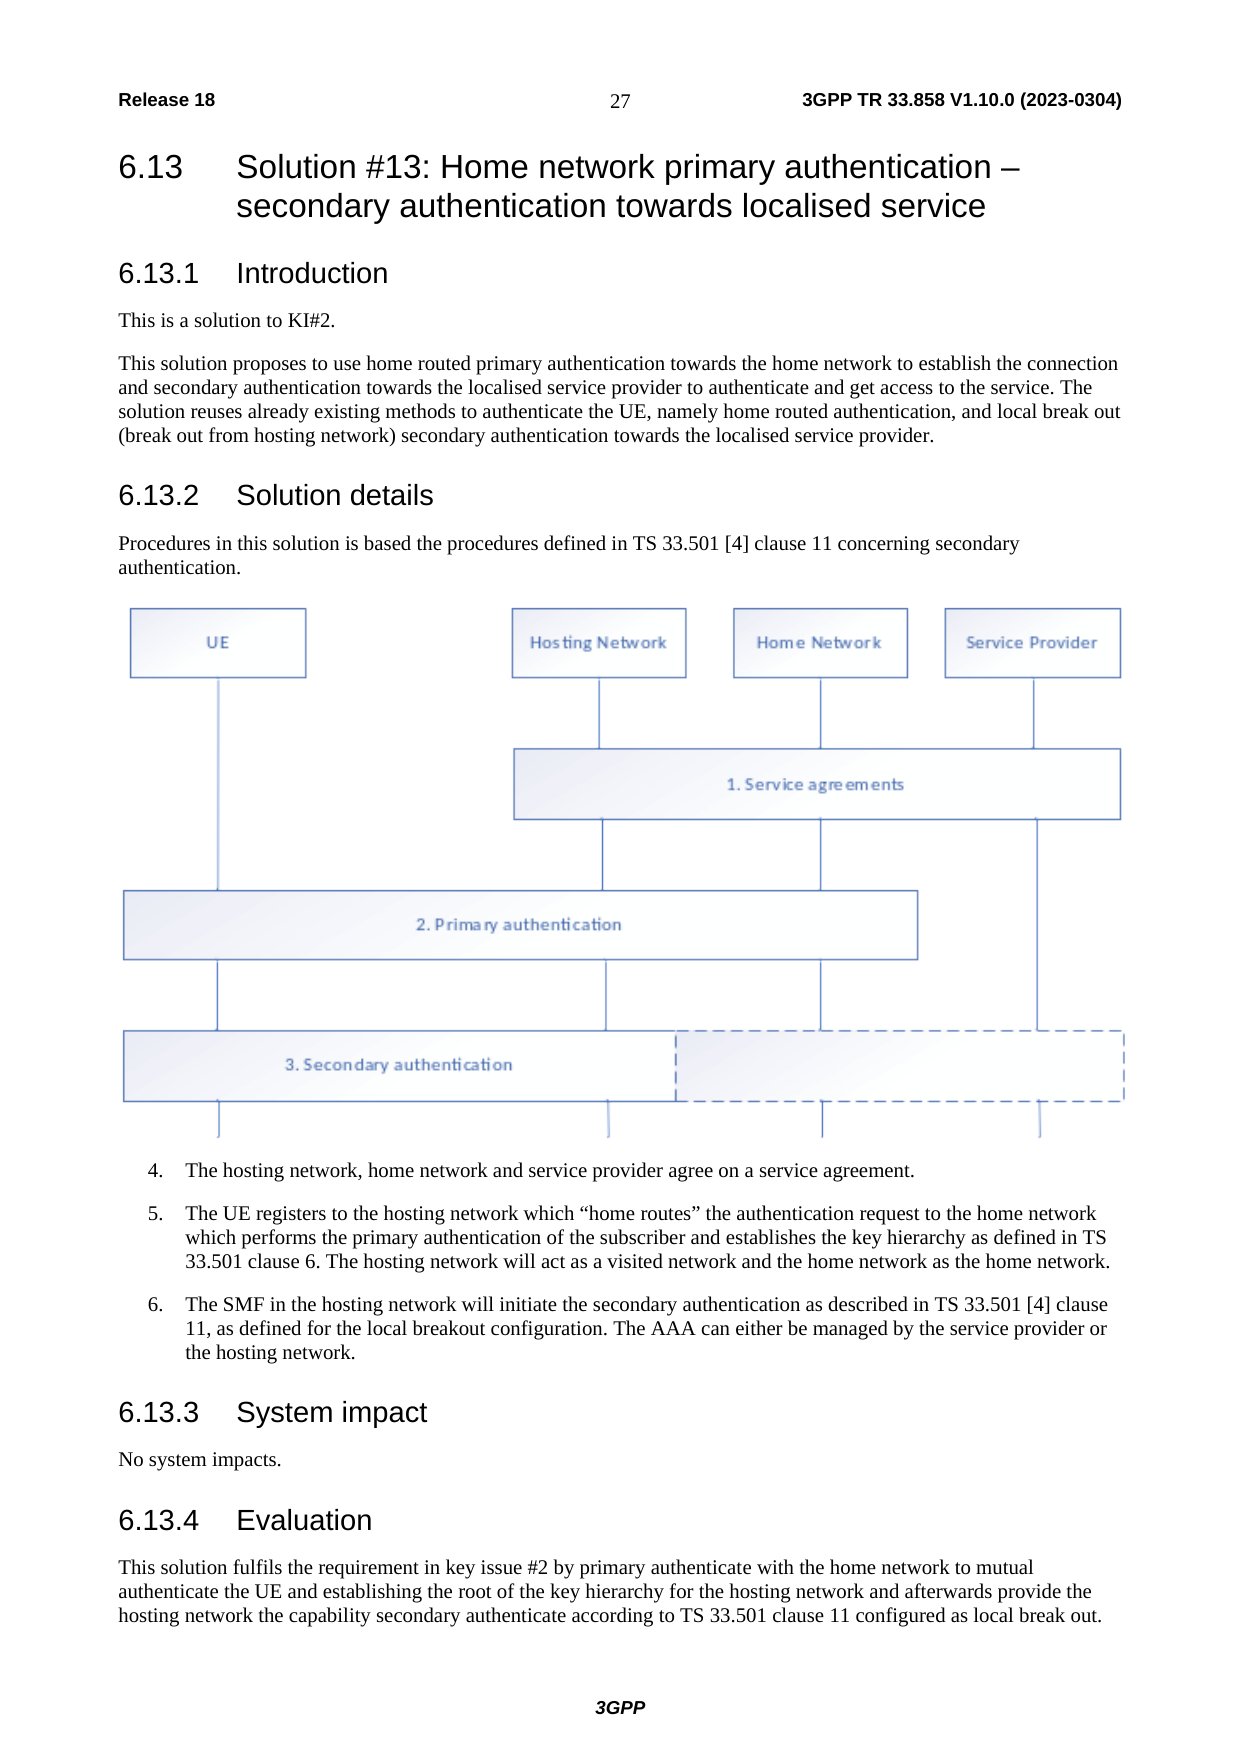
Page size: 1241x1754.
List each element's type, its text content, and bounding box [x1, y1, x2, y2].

text This solution proposes to use home routed primary authentication towards the home network to establish the connection and secondary authentication towards the localised service provider to authenticate and get access to the service. The solution reuses already existing methods to authenticate the UE, namely home routed authentication, and local break out (break out from hosting network) secondary authentication towards the localised service provider. [118, 351, 1122, 447]
text This solution fulfils the requirement in key issue #2 by primary authenticate with the home network to mutual authenticate the UE and establishing the root of the key hierarchy for the hosting network and afterwards provide the hosting network the capability secondary authenticate according to TS 33.501 clause 11 configured as local break out. [118, 1555, 1122, 1627]
subtitle 6.13.2 Solution details [118, 478, 1122, 512]
list The UE registers to the hosting network which “home routes” the authentication request to the home network which performs the primary authentication of the subscriber and establishes the key hierarchy as defined in TS 33.501 clause 6. The hosting network will act as a visited network and the home network as the home network. [148, 1201, 1122, 1273]
subtitle 6.13.3 System impact [118, 1395, 1122, 1428]
text Procedures in this solution is based the procedures defined in TS 33.501 [4] clause 11 concerning secondary authentication. [118, 531, 1122, 579]
list The hosting network, home network and service provider agree on a service agreement. [148, 1158, 1122, 1182]
subtitle 6.13.1 Introduction [118, 256, 1122, 289]
subtitle 6.13.4 Evaluation [118, 1503, 1122, 1536]
text No system impacts. [118, 1447, 1122, 1471]
subtitle 6.13 Solution #13: Home network primary authentication – secondary authentication towards localised service [118, 147, 1122, 224]
text This is a solution to KI#2. [118, 308, 1122, 332]
list The SMF in the hosting network will initiate the secondary authentication as described in TS 33.501 [4] clause 11, as defined for the local breakout configuration. The AAA can either be managed by the service provider or the hosting network. [148, 1292, 1122, 1364]
